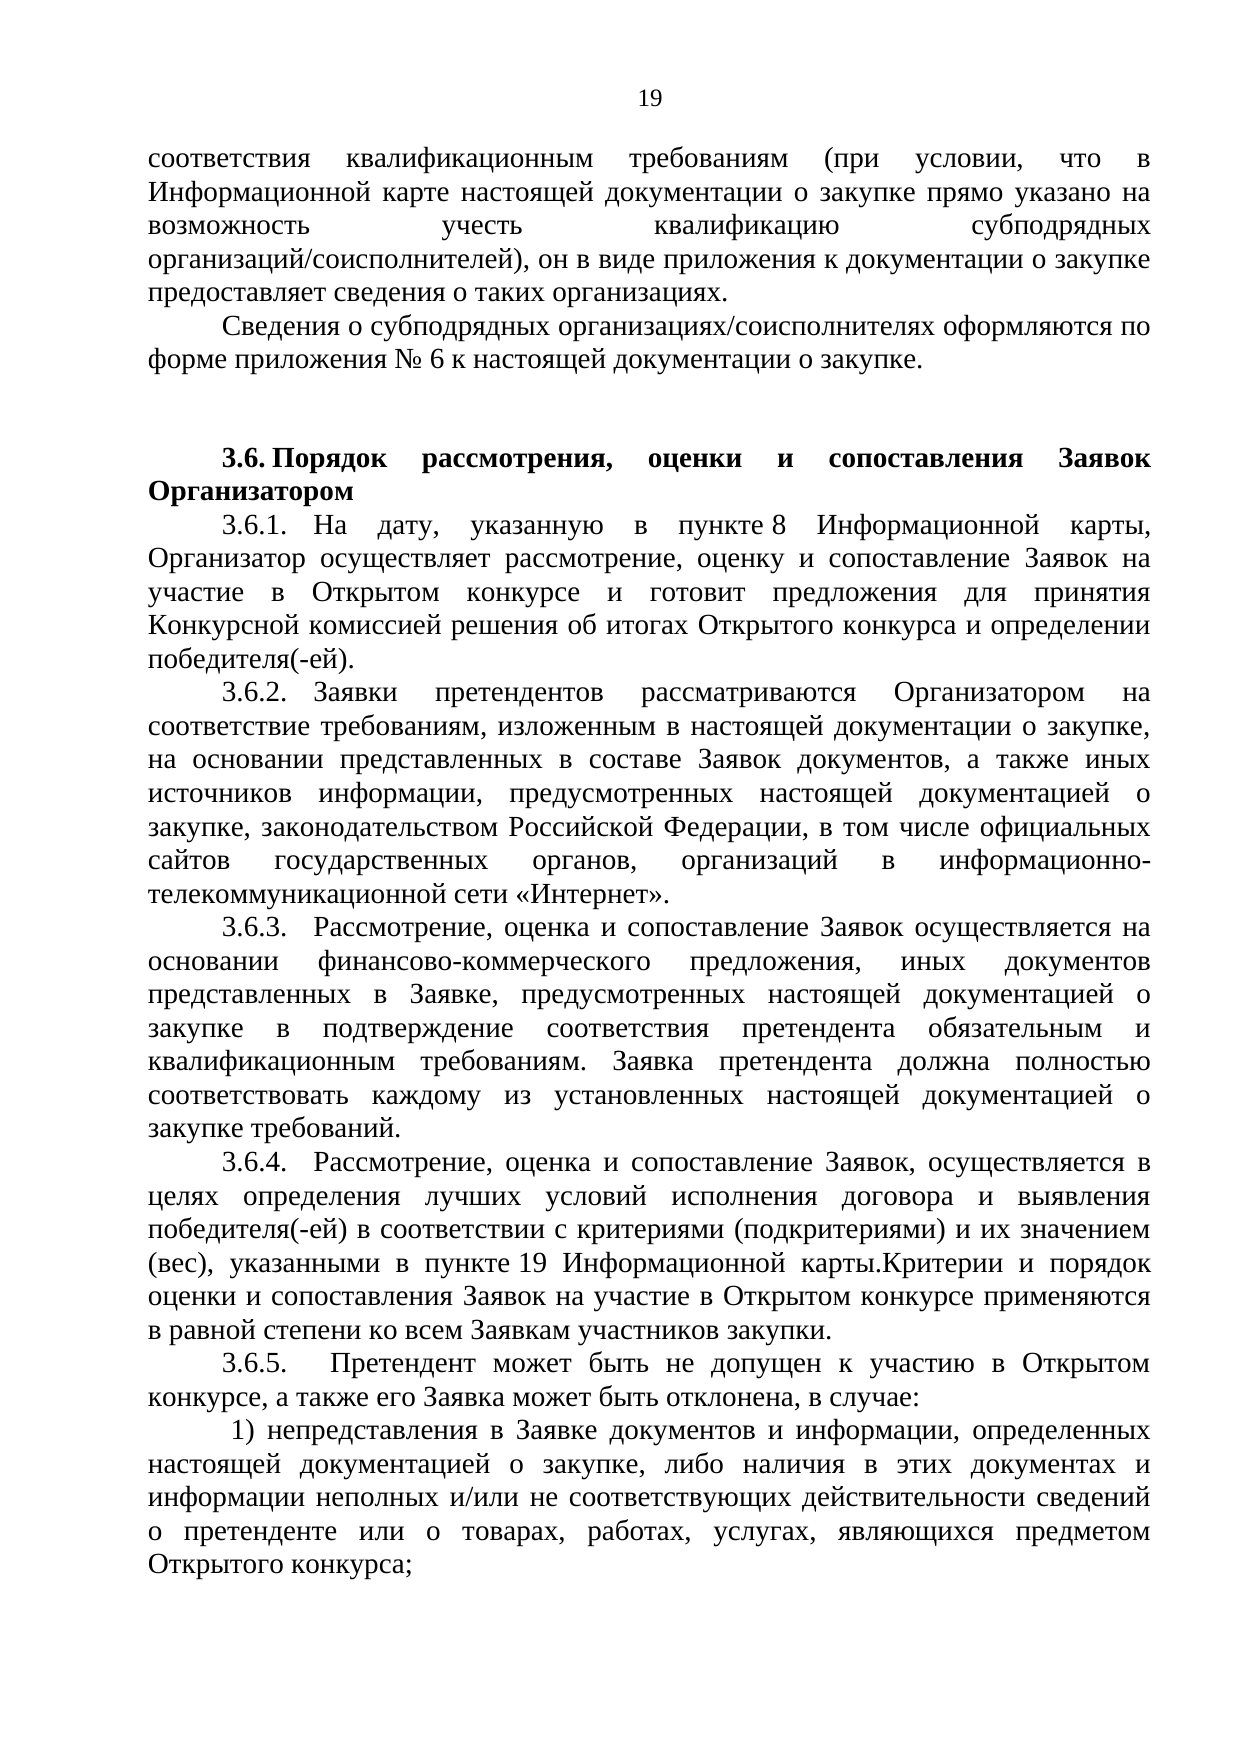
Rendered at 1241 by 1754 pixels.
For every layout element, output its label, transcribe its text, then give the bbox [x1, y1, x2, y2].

list Рассмотрение, оценка и сопоставление Заявок, осуществляется в целях определения лучших условий исполнения договора и выявления победителя(-ей) в соответствии с критериями (подкритериями) и их значением (вес), указанными в пункте 19 Информационной карты.Критерии и порядок оценки и сопоставления Заявок на участие в Открытом конкурсе применяются в равной степени ко всем Заявкам участников закупки. [148, 1144, 1152, 1345]
list Рассмотрение, оценка и сопоставление Заявок осуществляется на основании финансово-коммерческого предложения, иных документов представленных в Заявке, предусмотренных настоящей документацией о закупке в подтверждение соответствия претендента обязательным и квалификационным требованиям. Заявка претендента должна полностью соответствовать каждому из установленных настоящей документацией о закупке требований. [148, 909, 1152, 1144]
list Заявки претендентов рассматриваются Организатором на соответствие требованиям, изложенным в настоящей документации о закупке, на основании представленных в составе Заявок документов, а также иных источников информации, предусмотренных настоящей документацией о закупке, законодательством Российской Федерации, в том числе официальных сайтов государственных органов, организаций в информационно-телекоммуникационной сети «Интернет». [148, 674, 1152, 909]
list Претендент может быть не допущен к участию в Открытом конкурсе, а также его Заявка может быть отклонена, в случае: [148, 1345, 1152, 1412]
text 1) непредставления в Заявке документов и информации, определенных настоящей документацией о закупке, либо наличия в этих документах и информации неполных и/или не соответствующих действительности сведений о претенденте или о товарах, работах, услугах, являющихся предметом Открытого конкурса; [148, 1412, 1152, 1580]
text Сведения о субподрядных организациях/соисполнителях оформляются по форме приложения № 6 к настоящей документации о закупке. [148, 308, 1152, 375]
list Порядок рассмотрения, оценки и сопоставления Заявок Организатором [148, 440, 1152, 507]
list На дату, указанную в пункте 8 Информационной карты, Организатор осуществляет рассмотрение, оценку и сопоставление Заявок на участие в Открытом конкурсе и готовит предложения для принятия Конкурсной комиссией решения об итогах Открытого конкурса и определении победителя(-ей). [148, 507, 1152, 674]
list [148, 140, 1152, 308]
